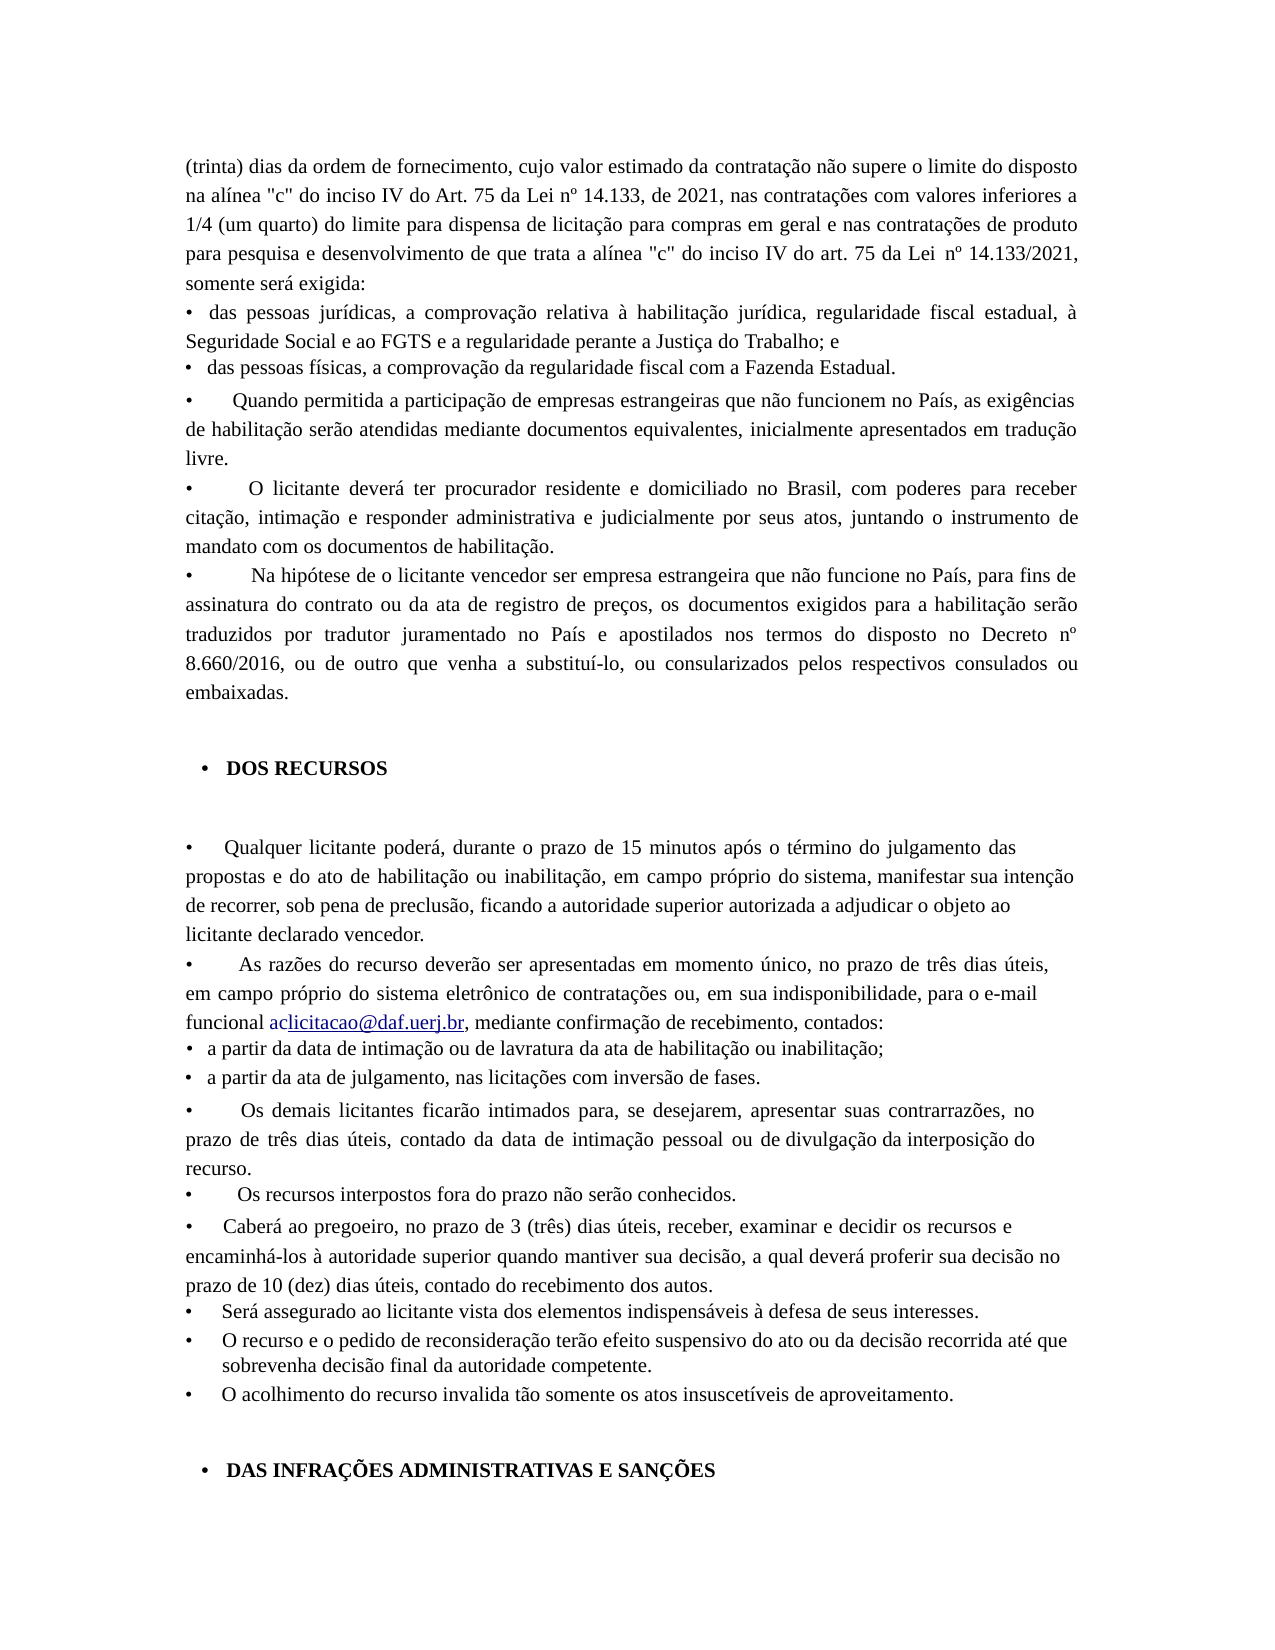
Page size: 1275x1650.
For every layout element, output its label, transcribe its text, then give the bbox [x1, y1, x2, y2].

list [185, 150, 1078, 296]
list O licitante deverá ter procurador residente e domiciliado no Brasil, com poderes para receber citação, intimação e responder administrativa e judicialmente por seus atos, juntando o instrumento de mandato com os documentos de habilitação. [185, 472, 1078, 559]
list DOS RECURSOS [201, 756, 1125, 781]
list das pessoas físicas, a comprovação da regularidade fiscal com a Fazenda Estadual. [184, 355, 1125, 380]
list a partir da data de intimação ou de lavratura da ata de habilitação ou inabilitação; [186, 1036, 1125, 1061]
list O recurso e o pedido de reconsideração terão efeito suspensivo do ato ou da decisão recorrida até que sobrevenha decisão final da autoridade competente. [185, 1327, 1125, 1377]
list Qualquer licitante poderá, durante o prazo de 15 minutos após o término do julgamento das propostas e do ato de habilitação ou inabilitação, em campo próprio do sistema, manifestar sua intenção de recorrer, sob pena de preclusão, ficando a autoridade superior autorizada a adjudicar o objeto ao licitante declarado vencedor. [185, 831, 1078, 948]
list Os demais licitantes ficarão intimados para, se desejarem, apresentar suas contrarrazões, no prazo de três dias úteis, contado da data de intimação pessoal ou de divulgação da interposição do recurso. [185, 1094, 1078, 1181]
list DAS INFRAÇÕES ADMINISTRATIVAS E SANÇÕES [201, 1457, 1125, 1482]
list das pessoas jurídicas, a comprovação relativa à habilitação jurídica, regularidade fiscal estadual, à Seguridade Social e ao FGTS e a regularidade perante a Justiça do Trabalho; e [185, 296, 1078, 354]
list Os recursos interpostos fora do prazo não serão conhecidos. [185, 1181, 1125, 1206]
list As razões do recurso deverão ser apresentadas em momento único, no prazo de três dias úteis, em campo próprio do sistema eletrônico de contratações ou, em sua indisponibilidade, para o e-mail funcional a53790219043c2/licitacao%40daf.uerj.br"licitacaoHYPERLINK "https://d.docs.live.net/34a53790219043c2/licitacao%40daf.uerj.br"@HYPERLINK "https://d.docs.live.net/34a53790219043c2/licitacao%40daf.uerj.br"daf.uerj.br, mediante confirmação de recebimento, contados: [185, 948, 1078, 1035]
list a partir da ata de julgamento, nas licitações com inversão de fases. [184, 1065, 1125, 1090]
list Será assegurado ao licitante vista dos elementos indispensáveis à defesa de seus interesses. [185, 1298, 1125, 1323]
list Caberá ao pregoeiro, no prazo de 3 (três) dias úteis, receber, examinar e decidir os recursos e encaminhá-los à autoridade superior quando mantiver sua decisão, a qual deverá proferir sua decisão no prazo de 10 (dez) dias úteis, contado do recebimento dos autos. [185, 1211, 1078, 1298]
list Quando permitida a participação de empresas estrangeiras que não funcionem no País, as exigências de habilitação serão atendidas mediante documentos equivalentes, inicialmente apresentados em tradução livre. [185, 384, 1077, 471]
list Na hipótese de o licitante vencedor ser empresa estrangeira que não funcione no País, para fins de assinatura do contrato ou da ata de registro de preços, os documentos exigidos para a habilitação serão traduzidos por tradutor juramentado no País e apostilados nos termos do disposto no Decreto nº 8.660/2016, ou de outro que venha a substituí-lo, ou consularizados pelos respectivos consulados ou embaixadas. [185, 559, 1078, 705]
list O acolhimento do recurso invalida tão somente os atos insuscetíveis de aproveitamento. [185, 1382, 1125, 1407]
